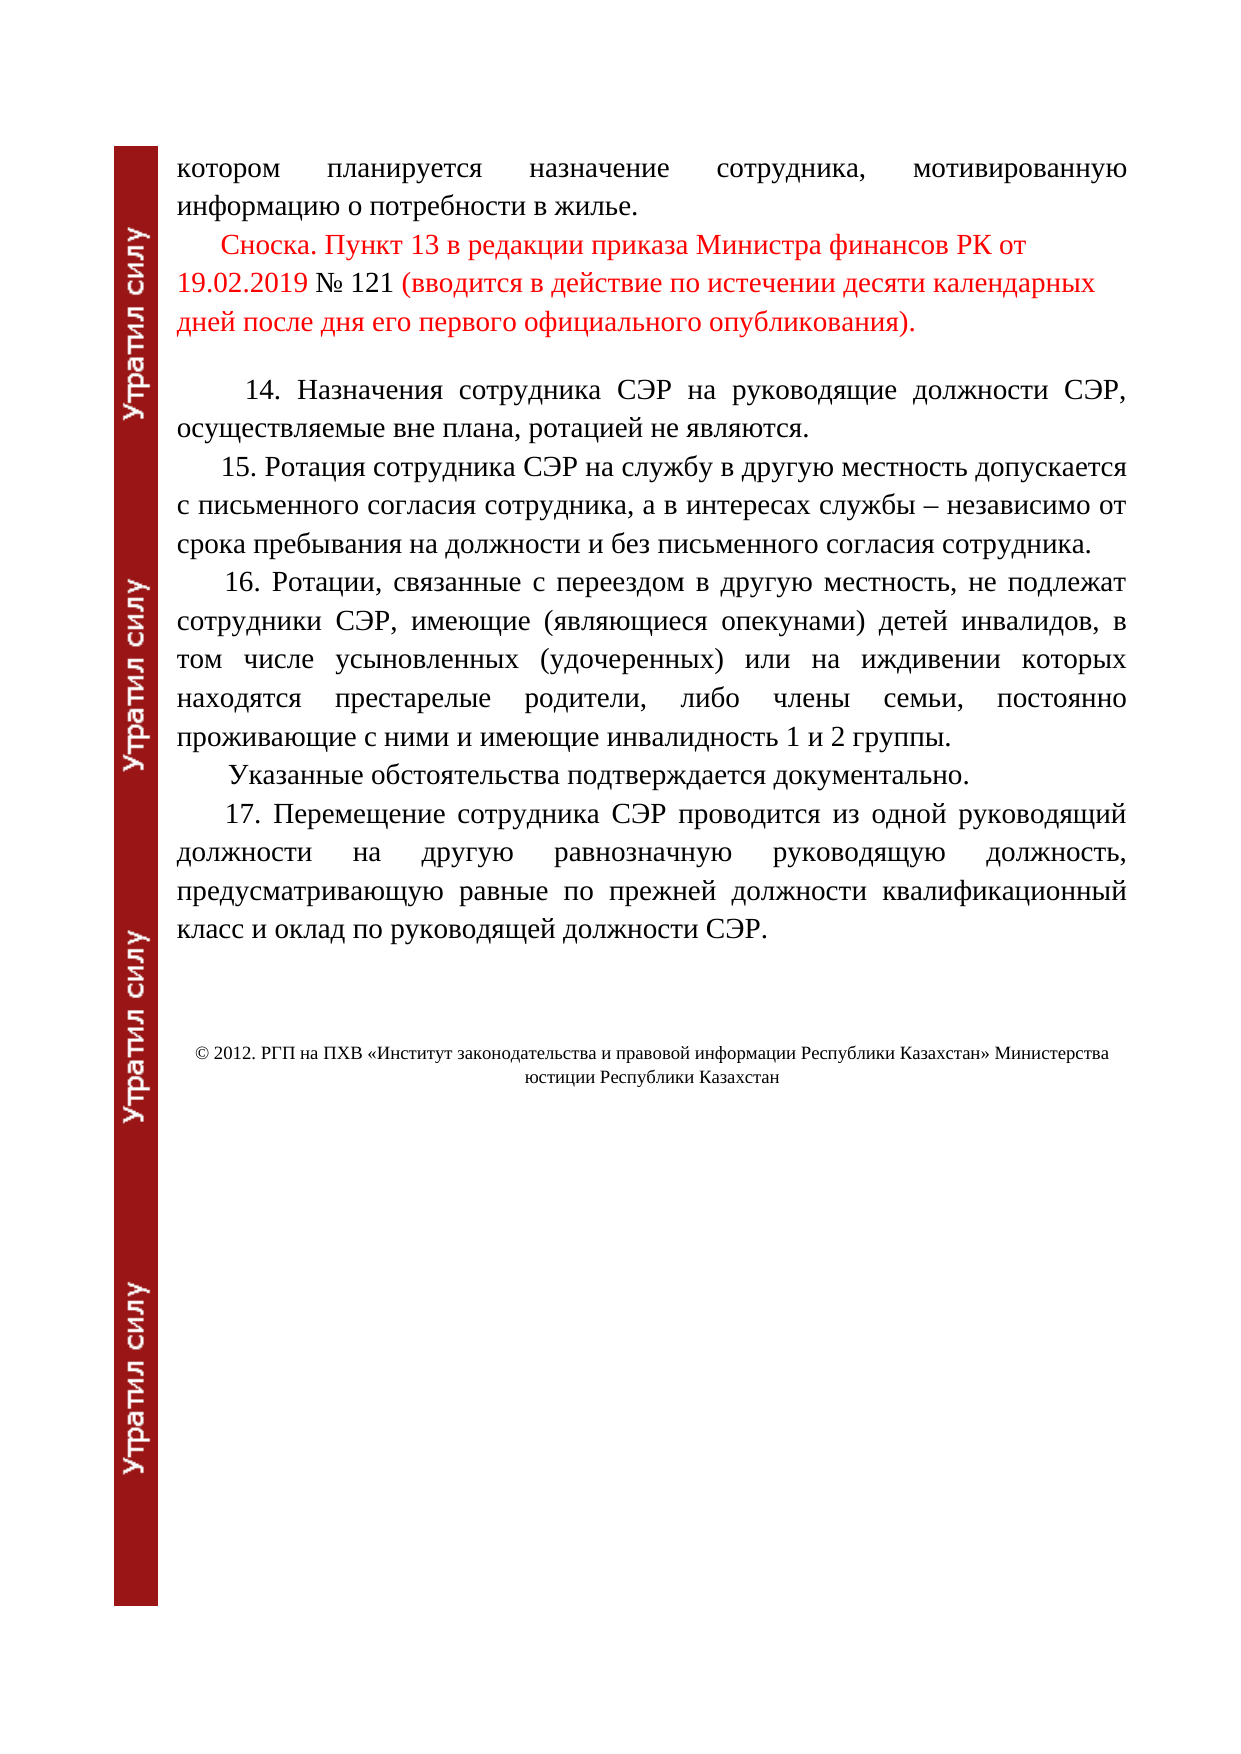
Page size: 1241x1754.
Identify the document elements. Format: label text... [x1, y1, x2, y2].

text © 2012. РГП на ПХВ «Институт законодательства и правовой информации Республики Казахстан» Министерства юстиции Республики Казахстан [112, 1042, 1128, 1088]
picture [114, 146, 158, 150]
text 14. Назначения сотрудника СЭР на руководящие должности СЭР, осуществляемые вне плана, ротацией не являются. [112, 372, 1128, 444]
picture [114, 791, 158, 796]
picture [114, 752, 158, 757]
text Сноска. Пункт 13 в редакции приказа Министра финансов РК от 19.02.2019 № 121 (вводится в действие по истечении десяти календарных дней после дня его первого официального опубликования). [112, 227, 1128, 368]
text 15. Ротация сотрудника СЭР на службу в другую местность допускается с письменного согласия сотрудника, а в интересах службы – независимо от срока пребывания на должности и без письменного согласия сотрудника. [112, 449, 1128, 559]
text 17. Перемещение сотрудника СЭР проводится из одной руководящий должности на другую равнозначную руководящую должность, предусматривающую равные по прежней должности квалификационный класс и оклад по руководящей должности СЭР. [112, 796, 1128, 945]
picture [114, 1088, 158, 1606]
picture [114, 368, 158, 372]
picture [114, 559, 158, 564]
picture [114, 444, 158, 449]
picture [114, 945, 158, 1042]
picture [114, 222, 158, 227]
text 16. Ротации, связанные с переездом в другую местность, не подлежат сотрудники СЭР, имеющие (являющиеся опекунами) детей инвалидов, в том числе усыновленных (удочеренных) или на иждивении которых находятся престарелые родители, либо члены семьи, постоянно проживающие с ними и имеющие инвалидность 1 и 2 группы. [112, 564, 1128, 752]
text Указанные обстоятельства подтверждается документально. [112, 757, 1128, 791]
